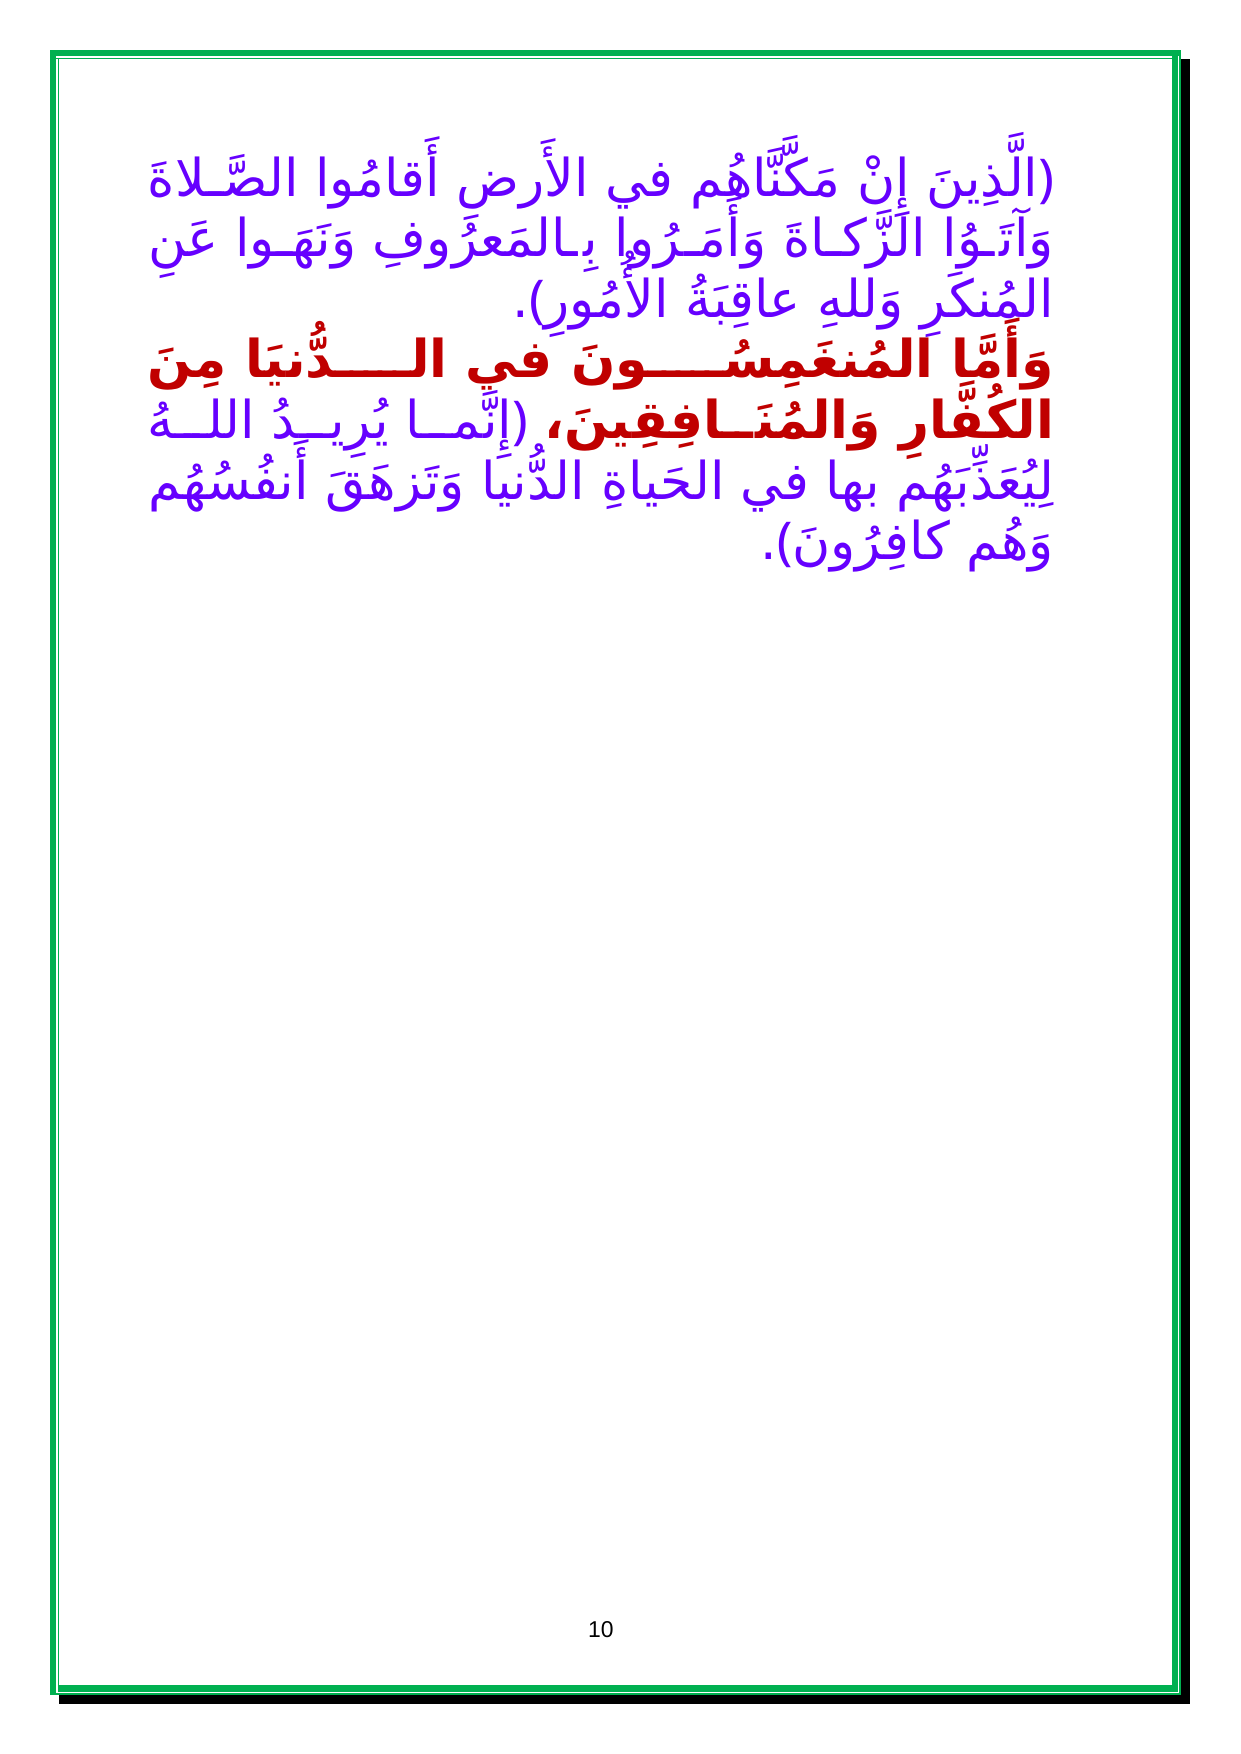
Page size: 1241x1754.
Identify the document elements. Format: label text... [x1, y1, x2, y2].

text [148, 148, 1054, 329]
text وَأَمَّا المُنغَمِسُونَ في الدُّنيَا مِنَ الكُفَّارِ وَالمُنَافِقِينَ، ﴿إِنَّما يُرِيدُ اللهُ لِيُعَذِّبَهُم بها في الحَياةِ الدُّنيا وَتَزهَقَ أَنفُسُهُم وَهُم كافِرُونَ﴾. [148, 329, 1054, 572]
